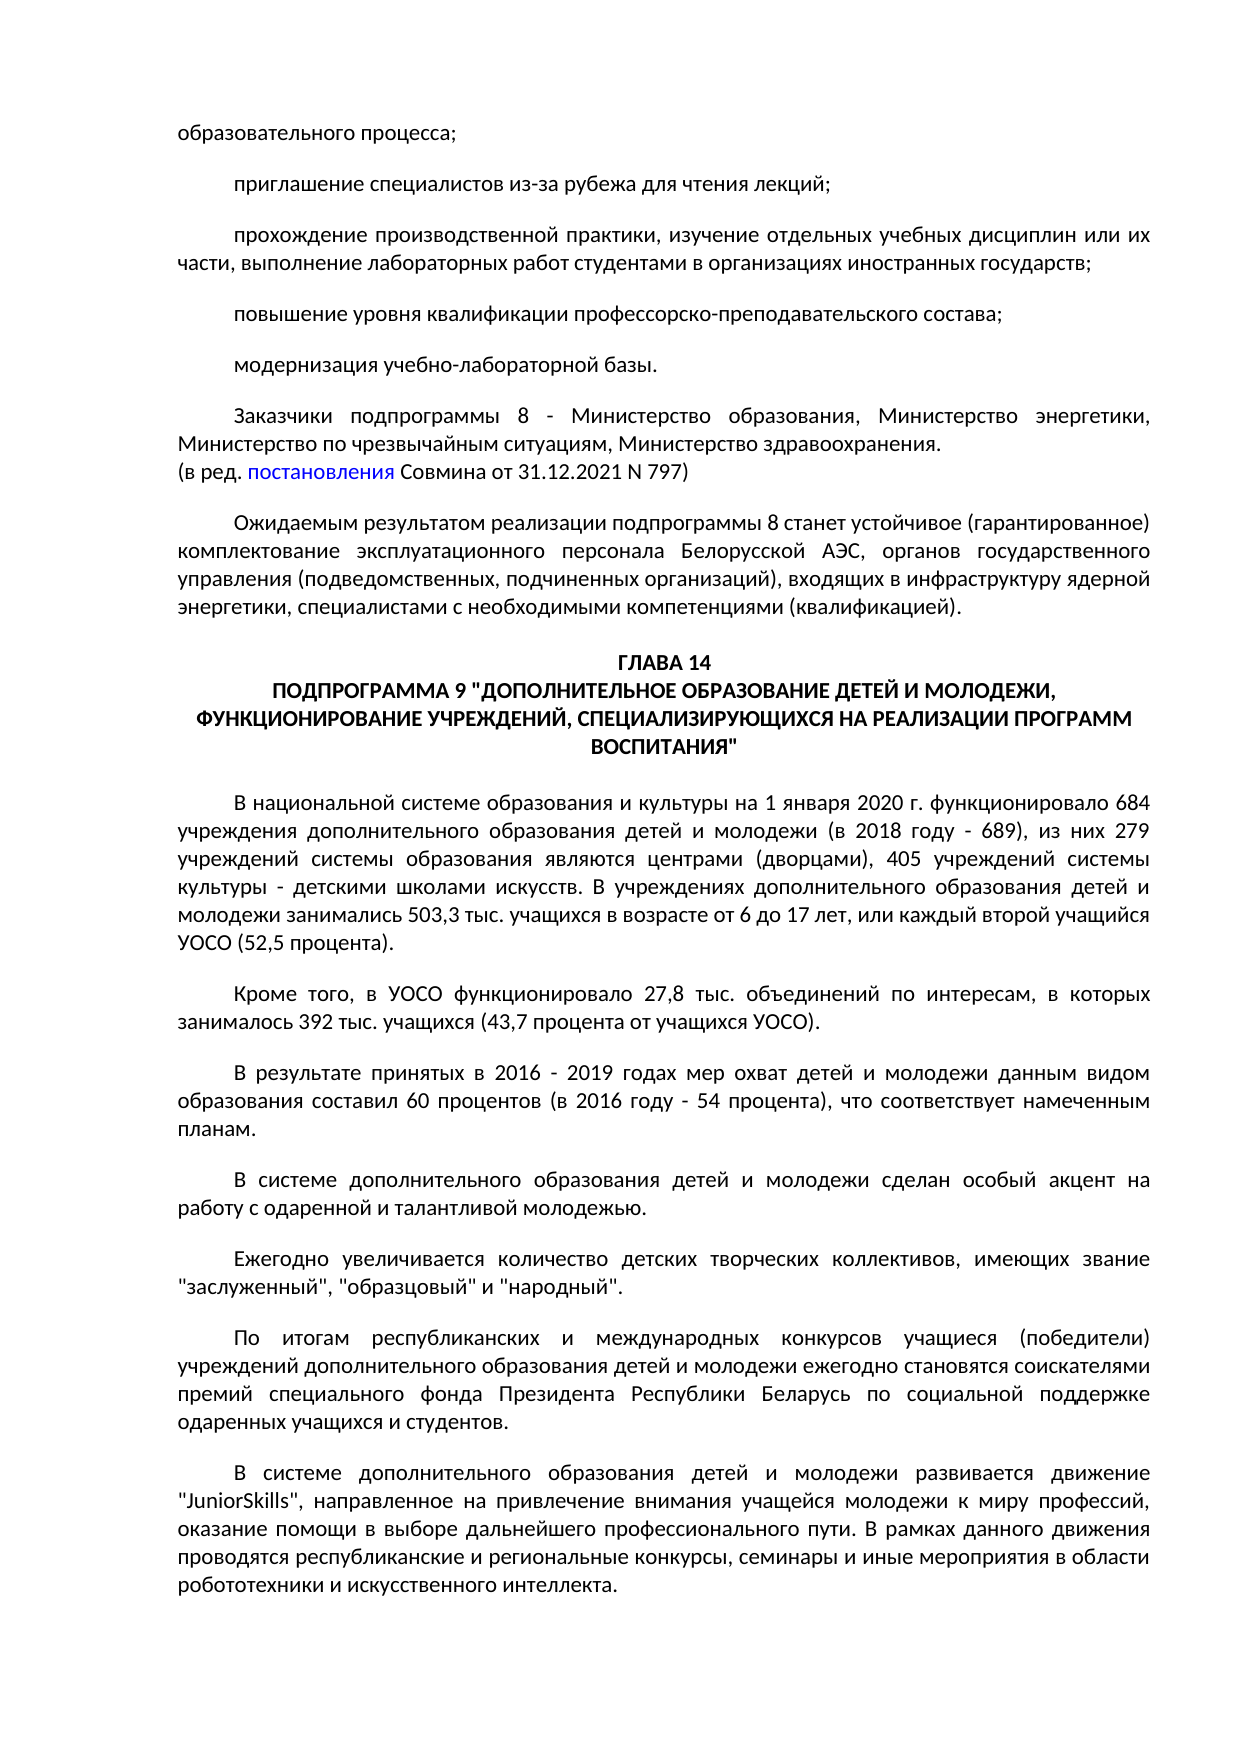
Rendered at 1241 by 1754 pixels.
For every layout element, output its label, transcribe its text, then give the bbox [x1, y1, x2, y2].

text ГЛАВА 14 [177, 648, 1152, 676]
text прохождение производственной практики, изучение отдельных учебных дисциплин или их части, выполнение лабораторных работ студентами в организациях иностранных государств; [177, 220, 1152, 276]
text В результате принятых в 2016 - 2019 годах мер охват детей и молодежи данным видом образования составил 60 процентов (в 2016 году - 54 процента), что соответствует намеченным планам. [177, 1058, 1152, 1142]
text повышение уровня квалификации профессорско-преподавательского состава; [177, 299, 1152, 327]
text В национальной системе образования и культуры на 1 января 2020 г. функционировало 684 учреждения дополнительного образования детей и молодежи (в 2018 году - 689), из них 279 учреждений системы образования являются центрами (дворцами), 405 учреждений системы культуры - детскими школами искусств. В учреждениях дополнительного образования детей и молодежи занимались 503,3 тыс. учащихся в возрасте от 6 до 17 лет, или каждый второй учащийся УОСО (52,5 процента). [177, 788, 1152, 956]
text модернизация учебно-лабораторной базы. [177, 350, 1152, 378]
text (в ред. постановления Совмина от 31.12.2021 N 797) [177, 457, 1152, 485]
text В системе дополнительного образования детей и молодежи сделан особый акцент на работу с одаренной и талантливой молодежью. [177, 1165, 1152, 1221]
text Ожидаемым результатом реализации подпрограммы 8 станет устойчивое (гарантированное) комплектование эксплуатационного персонала Белорусской АЭС, органов государственного управления (подведомственных, подчиненных организаций), входящих в инфраструктуру ядерной энергетики, специалистами с необходимыми компетенциями (квалификацией). [177, 508, 1152, 620]
text ПОДПРОГРАММА 9 "ДОПОЛНИТЕЛЬНОЕ ОБРАЗОВАНИЕ ДЕТЕЙ И МОЛОДЕЖИ, ФУНКЦИОНИРОВАНИЕ УЧРЕЖДЕНИЙ, СПЕЦИАЛИЗИРУЮЩИХСЯ НА РЕАЛИЗАЦИИ ПРОГРАММ ВОСПИТАНИЯ" [177, 676, 1152, 760]
text Заказчики подпрограммы 8 - Министерство образования, Министерство энергетики, Министерство по чрезвычайным ситуациям, Министерство здравоохранения. [177, 401, 1152, 457]
text В системе дополнительного образования детей и молодежи развивается движение "JuniorSkills", направленное на привлечение внимания учащейся молодежи к миру профессий, оказание помощи в выборе дальнейшего профессионального пути. В рамках данного движения проводятся республиканские и региональные конкурсы, семинары и иные мероприятия в области робототехники и искусственного интеллекта. [177, 1458, 1152, 1598]
text Кроме того, в УОСО функционировало 27,8 тыс. объединений по интересам, в которых занималось 392 тыс. учащихся (43,7 процента от учащихся УОСО). [177, 979, 1152, 1035]
text приглашение специалистов из-за рубежа для чтения лекций; [177, 169, 1152, 197]
text Ежегодно увеличивается количество детских творческих коллективов, имеющих звание "заслуженный", "образцовый" и "народный". [177, 1244, 1152, 1300]
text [177, 118, 1152, 146]
text По итогам республиканских и международных конкурсов учащиеся (победители) учреждений дополнительного образования детей и молодежи ежегодно становятся соискателями премий специального фонда Президента Республики Беларусь по социальной поддержке одаренных учащихся и студентов. [177, 1323, 1152, 1435]
